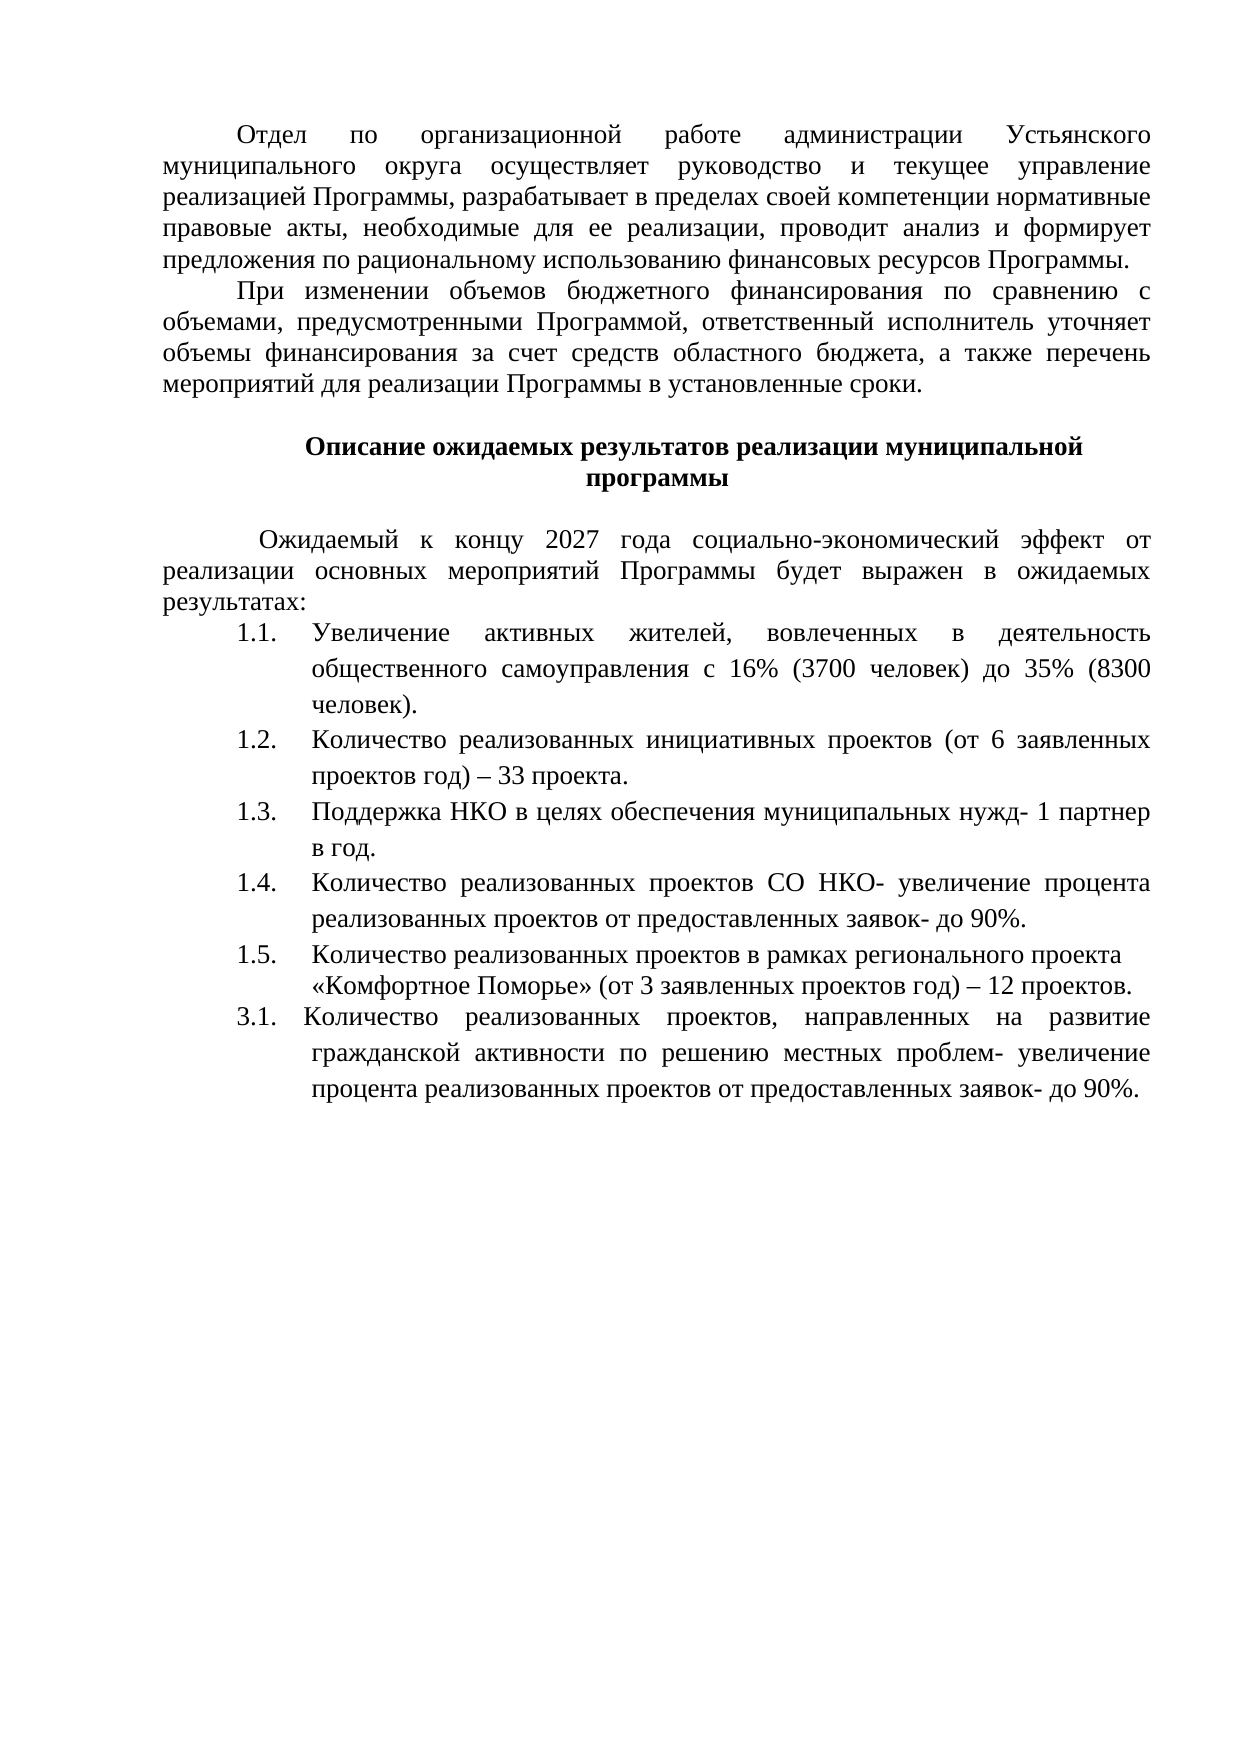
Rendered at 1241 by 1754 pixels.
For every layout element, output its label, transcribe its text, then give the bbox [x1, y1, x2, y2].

list Поддержка НКО в целях обеспечения муниципальных нужд- 1 партнер в год. [236, 795, 1152, 862]
text При изменении объемов бюджетного финансирования по сравнению с объемами, предусмотренными Программой, ответственный исполнитель уточняет объемы финансирования за счет средств областного бюджета, а также перечень мероприятий для реализации Программы в установленные сроки. [162, 274, 1152, 398]
text Ожидаемый к концу 2027 года социально-экономический эффект от реализации основных мероприятий Программы будет выражен в ожидаемых результатах: [162, 523, 1152, 616]
list Увеличение активных жителей, вовлеченных в деятельность общественного самоуправления с 16% (3700 человек) до 35% (8300 человек). [236, 616, 1152, 719]
list Количество реализованных проектов СО НКО- увеличение процента реализованных проектов от предоставленных заявок- до 90%. [236, 867, 1152, 933]
list Количество реализованных инициативных проектов (от 6 заявленных проектов год) – 33 проекта. [236, 724, 1152, 791]
text Отдел по организационной работе администрации Устьянского муниципального округа осуществляет руководство и текущее управление реализацией Программы, разрабатывает в пределах своей компетенции нормативные правовые акты, необходимые для ее реализации, проводит анализ и формирует предложения по рациональному использованию финансовых ресурсов Программы. [162, 118, 1152, 274]
list Количество реализованных проектов в рамках регионального проекта «Комфортное Поморье» (от 3 заявленных проектов год) – 12 проектов. [236, 938, 1152, 1000]
text Описание ожидаемых результатов реализации муниципальной программы [162, 429, 1152, 492]
list 3.1. Количество реализованных проектов, направленных на развитие гражданской активности по решению местных проблем- увеличение процента реализованных проектов от предоставленных заявок- до 90%. [236, 1000, 1152, 1103]
